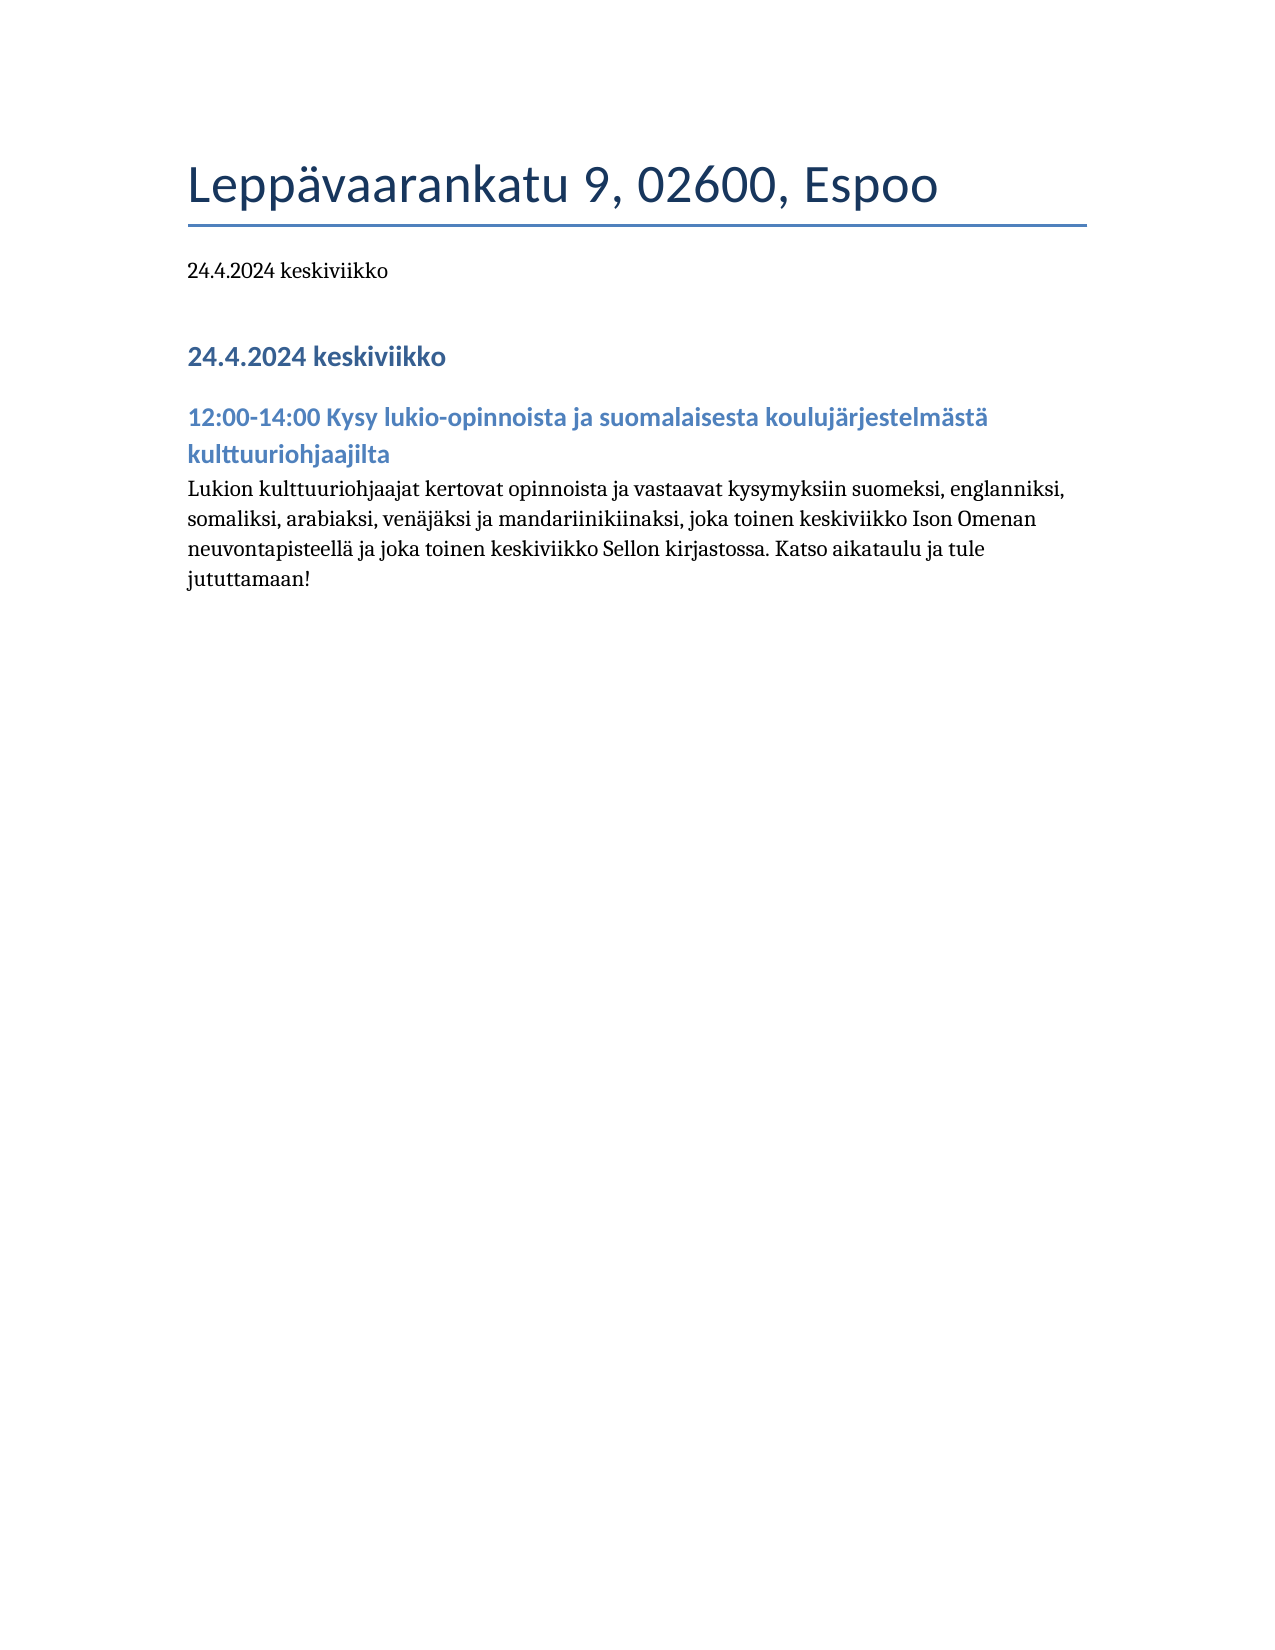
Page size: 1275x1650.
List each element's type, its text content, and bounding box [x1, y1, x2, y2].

subtitle 12:00-14:00 Kysy lukio-opinnoista ja suomalaisesta koulujärjestelmästä kulttuuriohjaajilta [187, 400, 1087, 471]
text Lukion kulttuuriohjaajat kertovat opinnoista ja vastaavat kysymyksiin suomeksi, englanniksi, somaliksi, arabiaksi, venäjäksi ja mandariinikiinaksi, joka toinen keskiviikko Ison Omenan neuvontapisteellä ja joka toinen keskiviikko Sellon kirjastossa. Katso aikataulu ja tule jututtamaan! [187, 476, 1087, 593]
subtitle 24.4.2024 keskiviikko [187, 338, 1087, 374]
title Leppävaarankatu 9, 02600, Espoo [187, 150, 1087, 227]
text 24.4.2024 keskiviikko [187, 258, 1087, 284]
